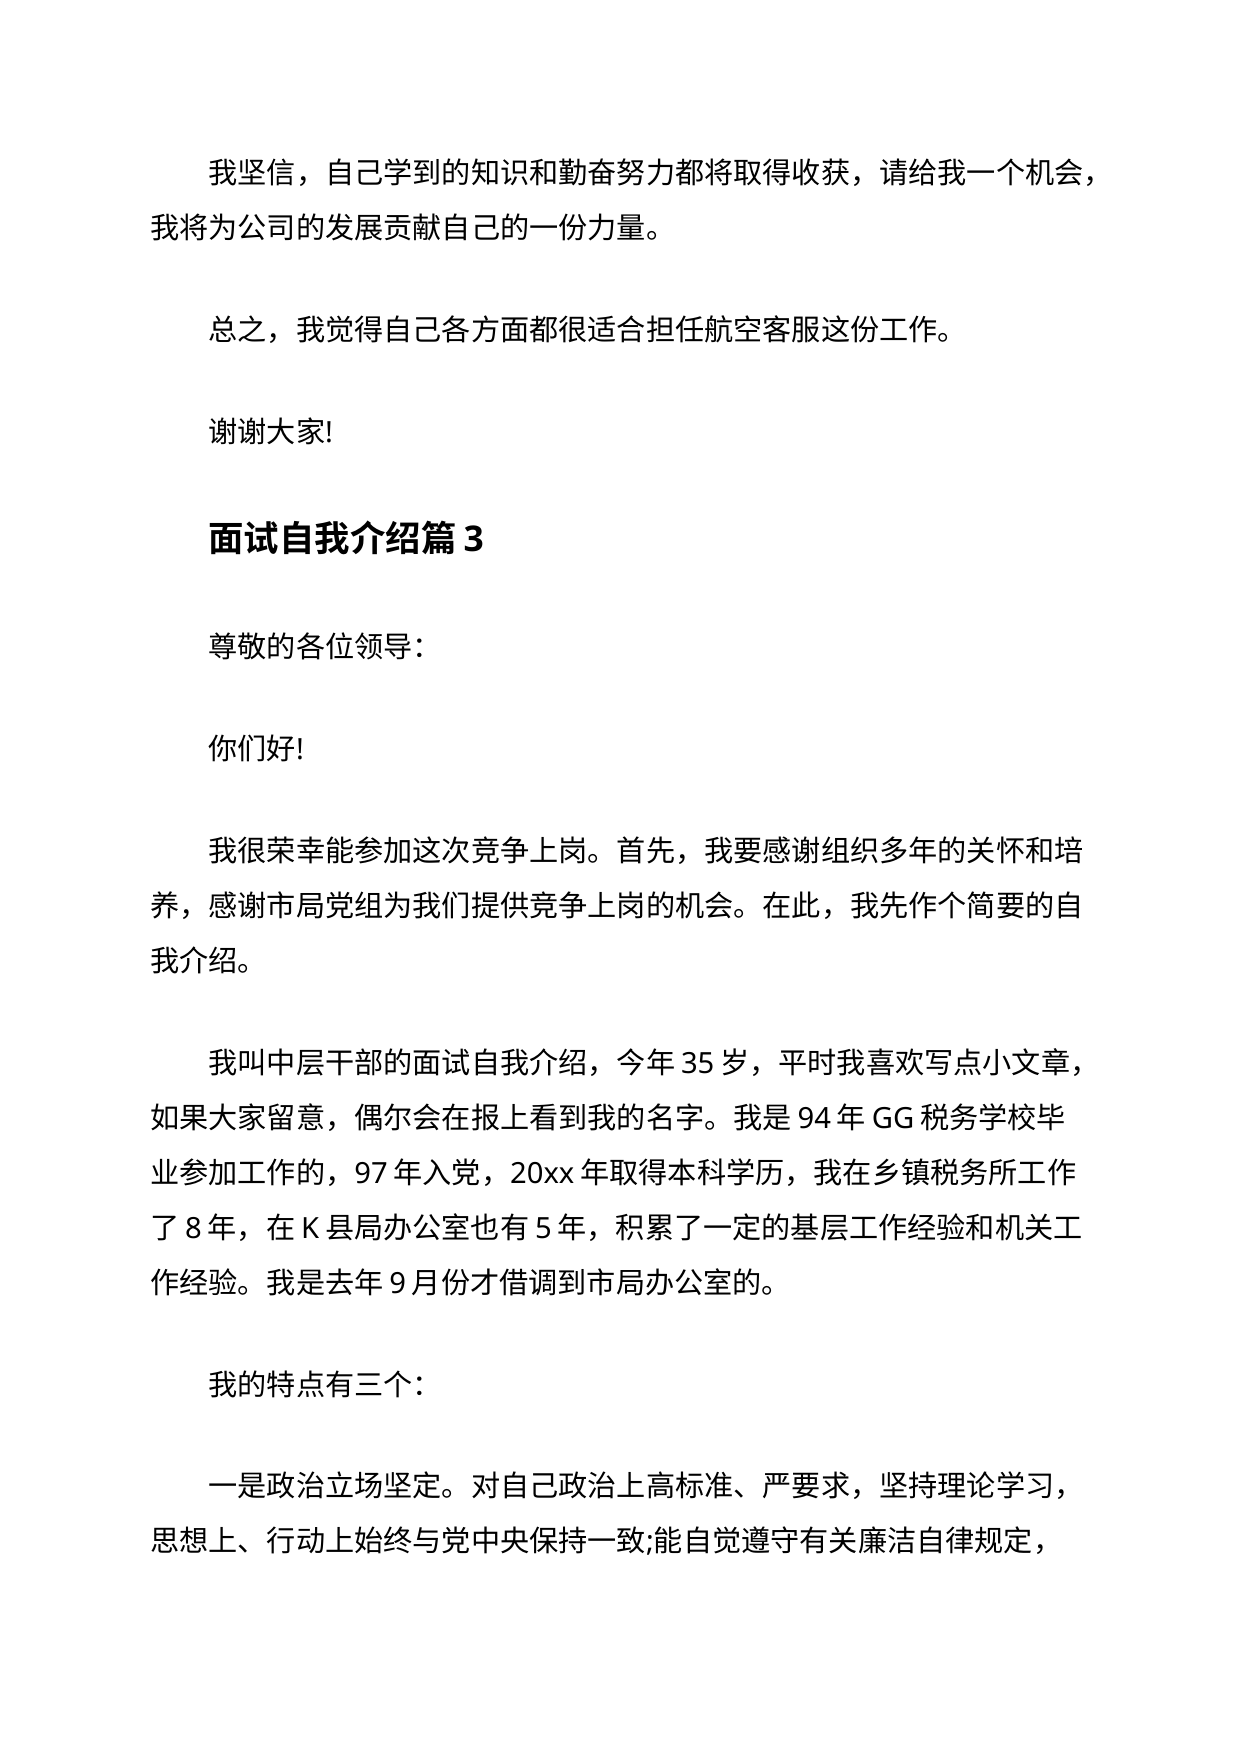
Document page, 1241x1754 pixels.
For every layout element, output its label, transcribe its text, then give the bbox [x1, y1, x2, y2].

text 谢谢大家! [150, 408, 1090, 451]
text 我的特点有三个： [150, 1361, 1090, 1403]
text 总之，我觉得自己各方面都很适合担任航空客服这份工作。 [150, 307, 1090, 349]
text 你们好! [150, 726, 1090, 768]
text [150, 1463, 1090, 1560]
text 面试自我介绍篇3 [150, 510, 1090, 562]
text 我很荣幸能参加这次竞争上岗。首先，我要感谢组织多年的关怀和培养，感谢市局党组为我们提供竞争上岗的机会。在此，我先作个简要的自我介绍。 [150, 828, 1090, 980]
text 我坚信，自己学到的知识和勤奋努力都将取得收获，请给我一个机会，我将为公司的发展贡献自己的一份力量。 [150, 150, 1090, 247]
text 尊敬的各位领导： [150, 624, 1090, 666]
text 我叫中层干部的面试自我介绍，今年35岁，平时我喜欢写点小文章，如果大家留意，偶尔会在报上看到我的名字。我是94年GG税务学校毕业参加工作的，97年入党，20xx年取得本科学历，我在乡镇税务所工作了8年，在K县局办公室也有5年，积累了一定的基层工作经验和机关工作经验。我是去年9月份才借调到市局办公室的。 [150, 1039, 1090, 1302]
